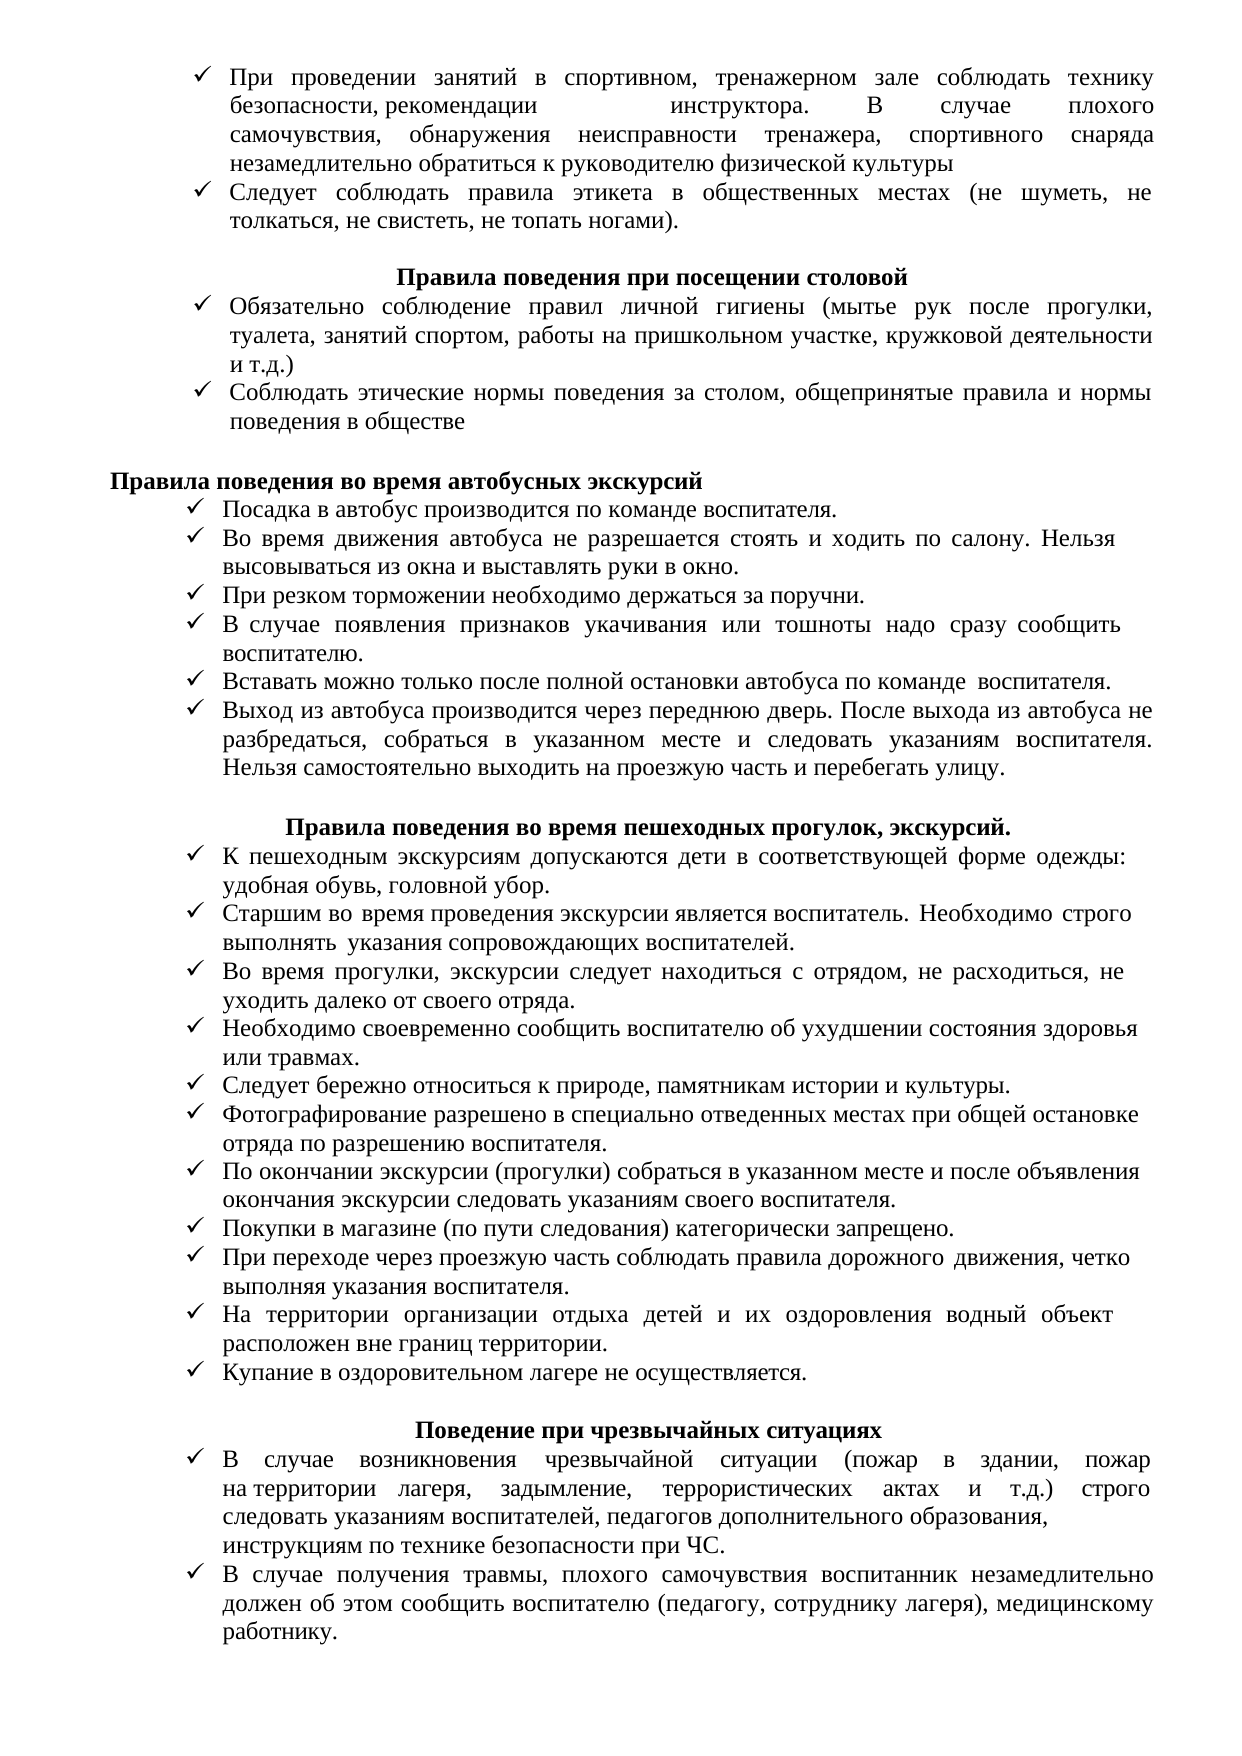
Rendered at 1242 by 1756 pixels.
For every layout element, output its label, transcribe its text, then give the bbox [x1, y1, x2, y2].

list Во время прогулки, экскурсии следует находиться с отрядом, не расходиться, не уходить далеко от своего отряда. [185, 956, 1128, 1013]
list В случае возникновения чрезвычайной ситуации (пожар в здании, пожар на территории лагеря, задымление, террористических актах и т.д.) строго следовать указаниям воспитателей, педагогов дополнительного образования, инструкциям по технике безопасности при ЧС. [185, 1444, 1152, 1559]
list В случае появления признаков укачивания или тошноты надо сразу сообщить воспитателю. [185, 609, 1132, 666]
subtitle Правила поведения во время автобусных экскурсий [110, 467, 1197, 495]
list Вставать можно только после полной остановки автобуса по команде воспитателя. [185, 666, 1197, 695]
list Следует соблюдать правила этикета в общественных местах (не шуметь, не толкаться, не свистеть, не топать ногами). [192, 177, 1152, 234]
list Во время движения автобуса не разрешается стоять и ходить по салону. Нельзя высовываться из окна и выставлять руки в окно. [185, 523, 1119, 580]
list Следует бережно относиться к природе, памятникам истории и культуры. [185, 1071, 1197, 1099]
list Старшим во время проведения экскурсии является воспитатель. Необходимо строго выполнять указания сопровождающих воспитателей. [185, 898, 1146, 956]
list При переходе через проезжую часть соблюдать правила дорожного движения, четко выполняя указания воспитателя. [185, 1242, 1132, 1299]
subtitle Поведение при чрезвычайных ситуациях [415, 1415, 1197, 1444]
list Выход из автобуса производится через переднюю дверь. После выхода из автобуса не разбредаться, собраться в указанном месте и следовать указаниям воспитателя. Нельзя самостоятельно выходить на проезжую часть и перебегать улицу. [185, 695, 1153, 781]
list К пешеходным экскурсиям допускаются дети в соответствующей форме одежды: удобная обувь, головной убор. [185, 841, 1130, 898]
subtitle Правила поведения во время пешеходных прогулок, экскурсий. [285, 812, 1197, 841]
list В случае получения травмы, плохого самочувствия воспитанник незамедлительно должен об этом сообщить воспитателю (педагогу, сотруднику лагеря), медицинскому работнику. [185, 1559, 1154, 1645]
list При проведении занятий в спортивном, тренажерном зале соблюдать технику безопасности, рекомендации инструктора. В случае плохого самочувствия, обнаружения неисправности тренажера, спортивного снаряда незамедлительно обратиться к руководителю физической культуры [192, 62, 1154, 177]
list На территории организации отдыха детей и их оздоровления водный объект расположен вне границ территории. [185, 1299, 1125, 1357]
list При резком торможении необходимо держаться за поручни. [185, 580, 1197, 609]
list Покупки в магазине (по пути следования) категорически запрещено. [185, 1213, 1197, 1242]
list Посадка в автобус производится по команде воспитателя. [185, 495, 1197, 523]
list Необходимо своевременно сообщить воспитателю об ухудшении состояния здоровья или травмах. [185, 1013, 1138, 1071]
subtitle Правила поведения при посещении столовой [396, 263, 1197, 291]
list Фотографирование разрешено в специально отведенных местах при общей остановке отряда по разрешению воспитателя. [185, 1099, 1139, 1157]
list Соблюдать этические нормы поведения за столом, общепринятые правила и нормы поведения в обществе [192, 377, 1152, 435]
list Купание в оздоровительном лагере не осуществляется. [185, 1357, 1197, 1386]
list По окончании экскурсии (прогулки) собраться в указанном месте и после объявления окончания экскурсии следовать указаниям своего воспитателя. [185, 1157, 1141, 1213]
list Обязательно соблюдение правил личной гигиены (мытье рук после прогулки, туалета, занятий спортом, работы на пришкольном участке, кружковой деятельности и т.д.) [192, 291, 1154, 377]
